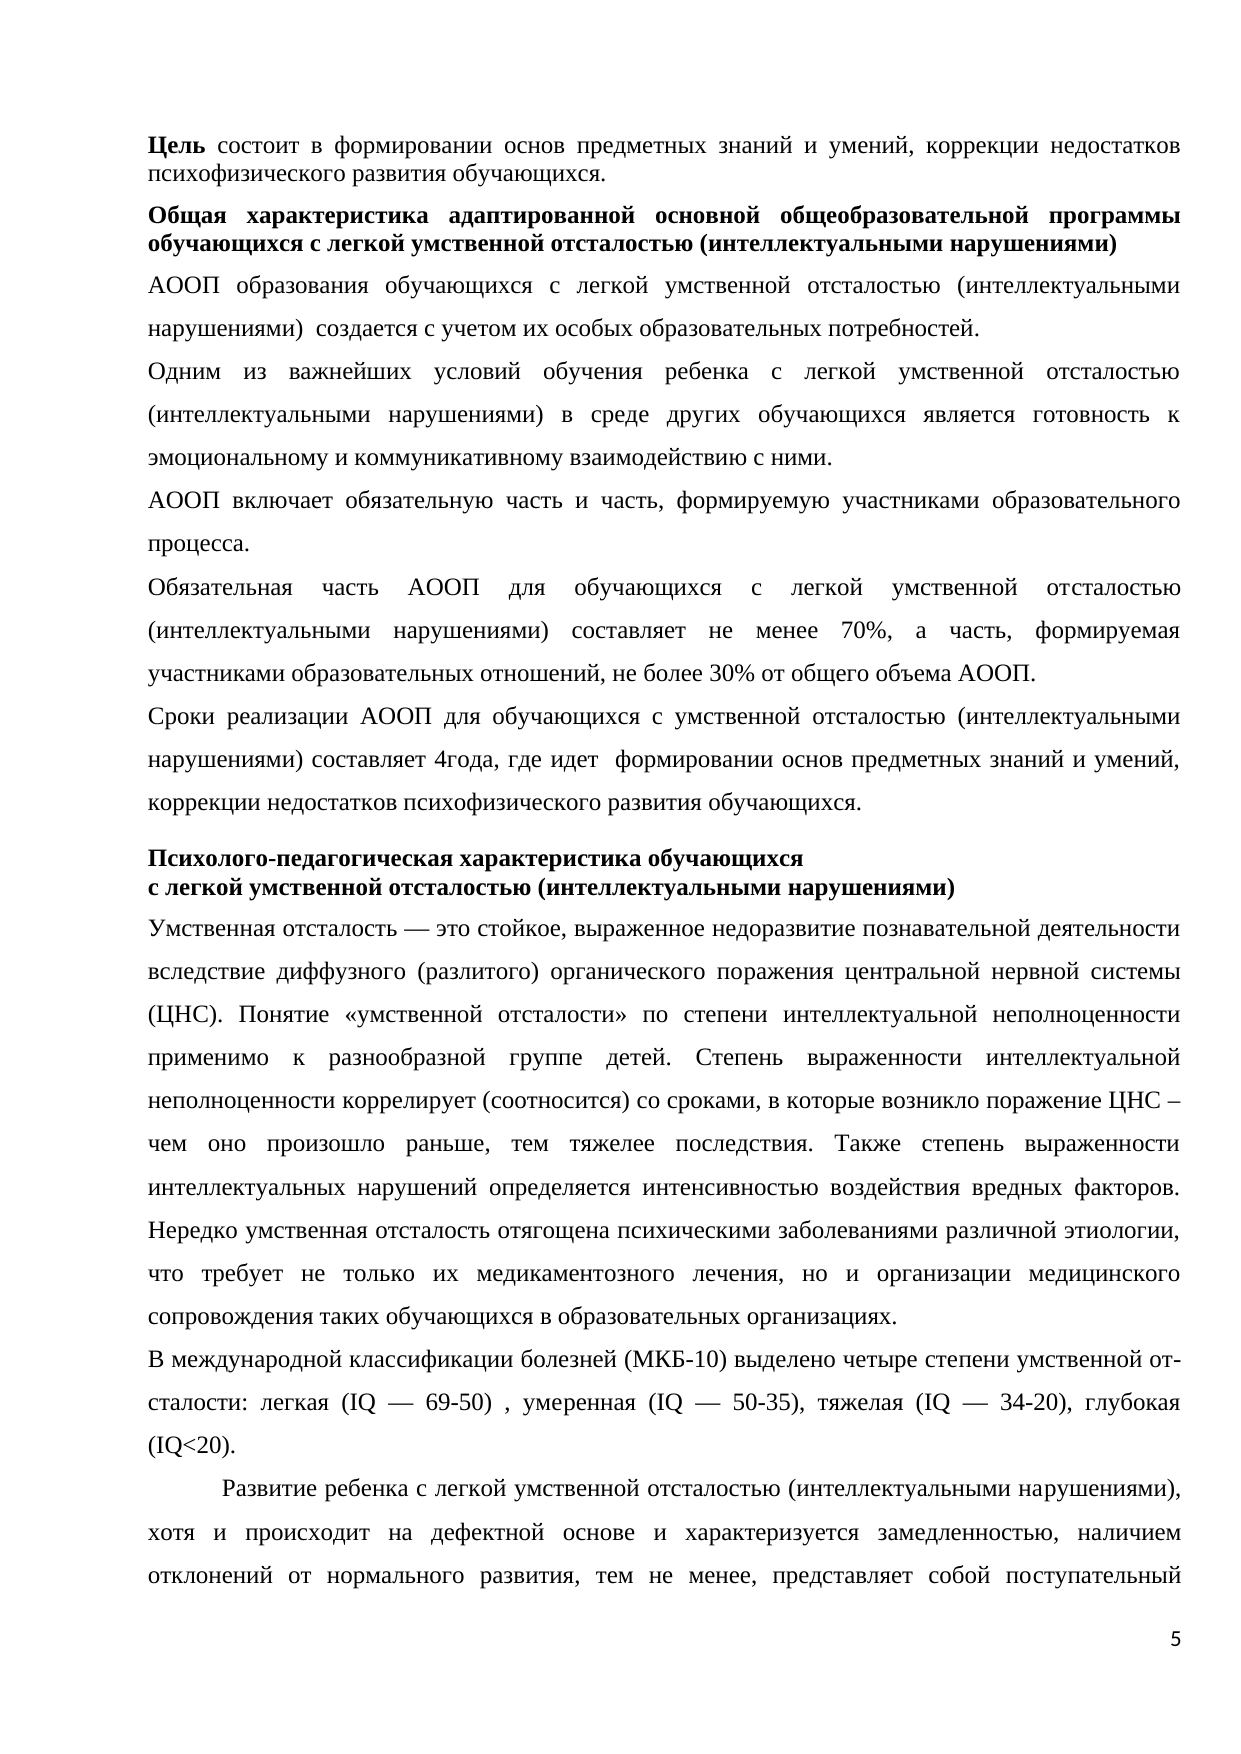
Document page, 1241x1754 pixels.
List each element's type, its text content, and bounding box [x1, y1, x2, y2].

text с легкой умственной отсталостью (интеллектуальными нарушениями) [148, 872, 1181, 900]
text Психолого-педагогическая характеристика обучающихся [148, 843, 1181, 872]
text В международной классификации болезней (МКБ-10) выделено четыре степени умственной отсталости: легкая (IQ — 69-50) , умеренная (IQ — 50-35), тяжелая (IQ — 34-20), глубокая (IQ<20). [148, 1344, 1181, 1459]
text Сроки реализации АООП для обучающихся с умственной отсталостью (интеллектуальными нарушениями) составляет 4года, где идет формировании основ предметных знаний и умений, коррекции недостатков психофизического развития обучающихся. [148, 701, 1181, 816]
text Цель состоит в формировании основ предметных знаний и умений, коррекции недостатков психофизического развития обучающихся. [148, 130, 1181, 187]
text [148, 1473, 1181, 1588]
text Одним из важнейших условий обучения ребенка с легкой умственной отсталостью (интеллектуальными нарушениями) в среде других обучающихся является готовность к эмоциональному и коммуникативному взаимодействию с ними. [148, 356, 1181, 471]
text Обязательная часть АООП для обучающихся с легкой умственной отсталостью (интеллектуальными нарушениями) составляет не менее 70%, а часть, формируемая участниками образовательных отношений, не более 30% от общего объема АООП. [148, 572, 1181, 687]
text АООП включает обязательную часть и часть, формируемую участниками образовательного процесса. [148, 485, 1181, 557]
text Общая характеристика адаптированной основной общеобразовательной программы обучающихся с легкой умственной отсталостью (интеллектуальными нарушениями) [148, 200, 1181, 257]
text Умственная отсталость — это стойкое, выраженное недоразвитие познавательной деятельности вследствие диффузного (разлитого) органического поражения центральной нервной системы (ЦНС). Понятие «умственной отсталости» по степени интеллектуальной неполноценности применимо к разнообразной группе детей. Степень выраженности интеллектуальной неполноценности коррелирует (соотносится) со сроками, в которые возникло поражение ЦНС – чем оно произошло раньше, тем тяжелее последствия. Также степень выраженности интеллектуальных нарушений определяется интенсивностью воздействия вредных факторов. Нередко умственная отсталость отягощена психическими заболеваниями различной этиологии, что требует не только их медикаментозного лечения, но и организации медицинского сопровождения таких обучающихся в образовательных организациях. [148, 913, 1181, 1330]
text АООП образования обучающихся с легкой умственной отсталостью (интеллектуальными нарушениями) создается с учетом их особых образовательных потребностей. [148, 270, 1181, 342]
